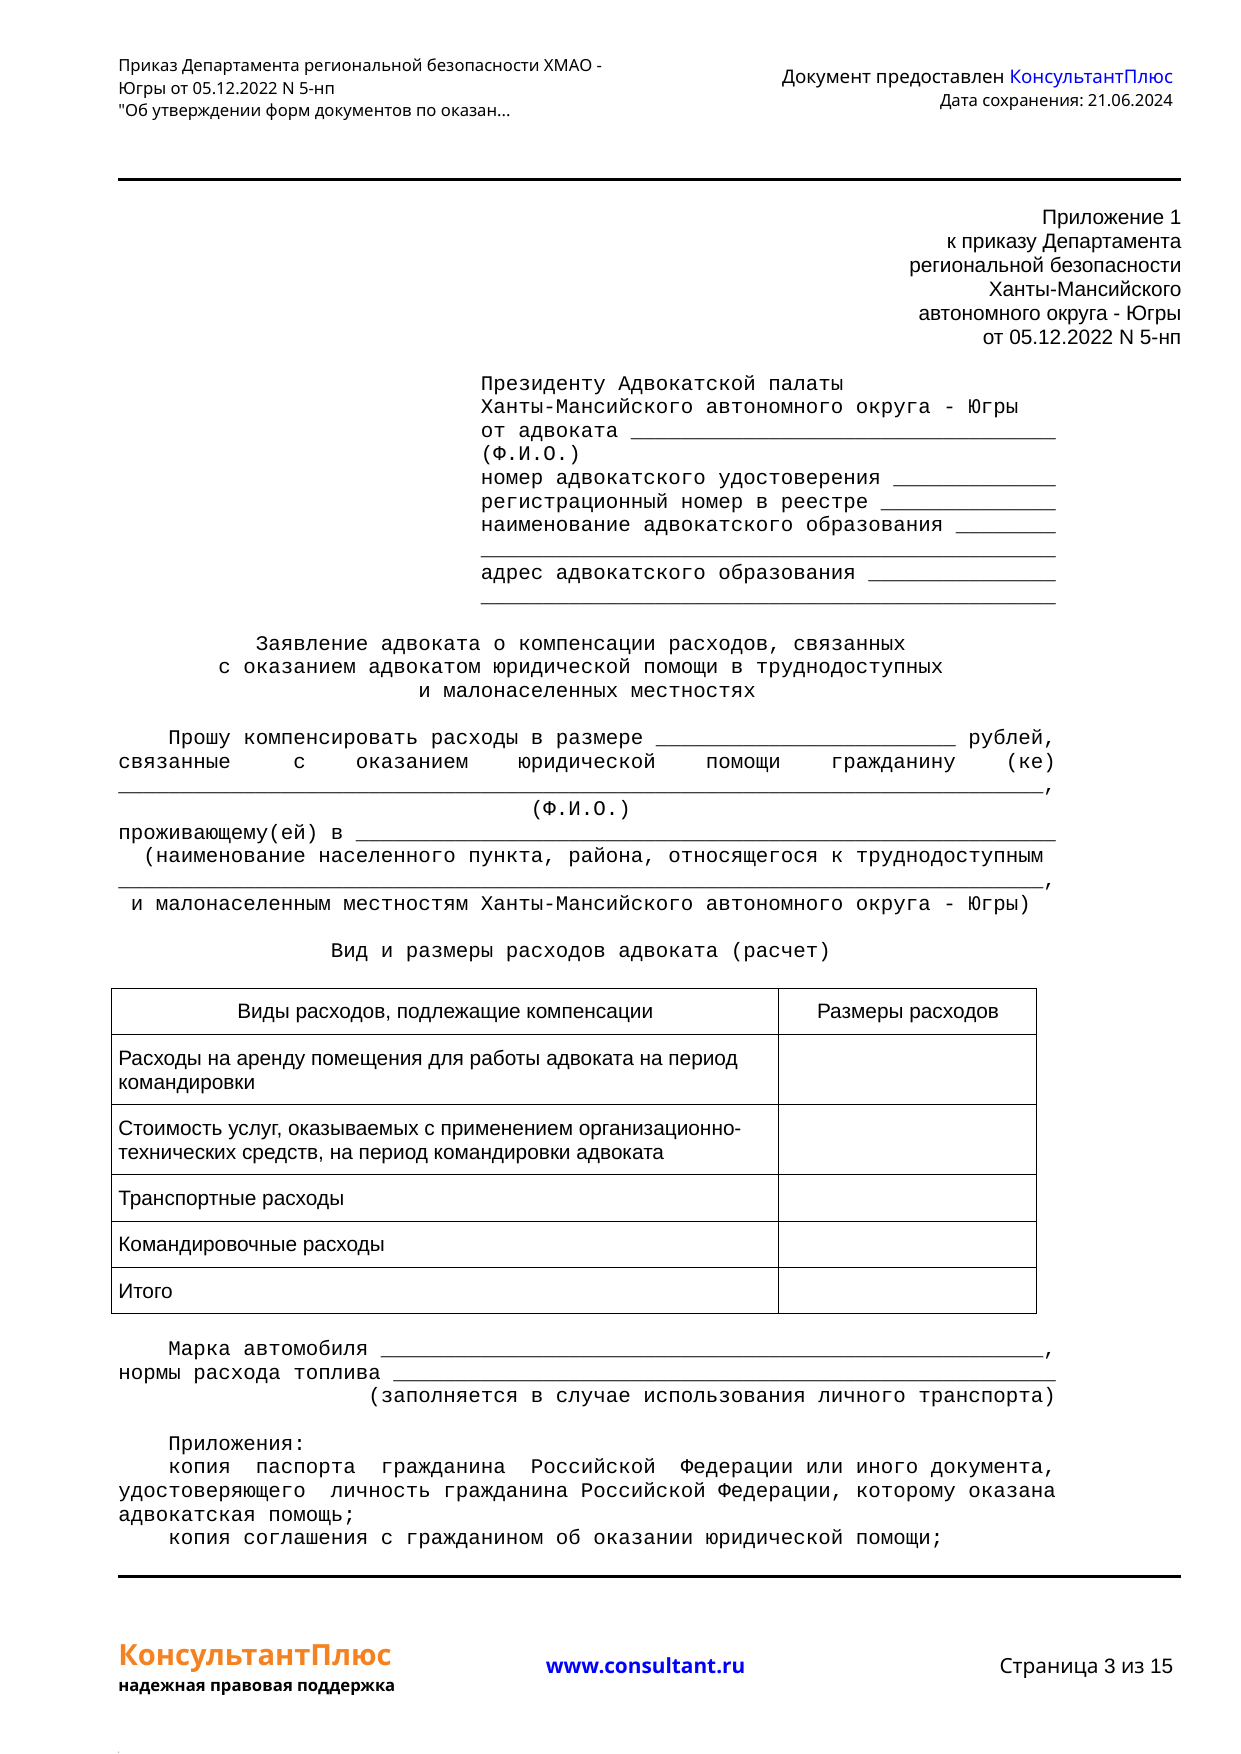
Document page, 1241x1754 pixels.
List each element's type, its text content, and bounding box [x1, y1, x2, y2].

text (Ф.И.О.) [118, 443, 1181, 467]
text Президенту Адвокатской палаты [118, 372, 1181, 396]
text наименование адвокатского образования ________ [118, 514, 1181, 538]
table_cell [779, 1222, 1036, 1267]
text от адвоката __________________________________ [118, 420, 1181, 443]
text (заполняется в случае использования личного транспорта) [118, 1385, 1181, 1409]
text Прошу компенсировать расходы в размере ________________________ рублей, [118, 727, 1181, 751]
text (Ф.И.О.) [118, 798, 1181, 822]
text от 05.12.2022 N 5-нп [118, 324, 1181, 348]
text ______________________________________________ [118, 585, 1181, 609]
text с оказанием адвокатом юридической помощи в труднодоступных [118, 656, 1181, 680]
table_cell Командировочные расходы [112, 1222, 778, 1267]
text Ханты-Мансийского [118, 277, 1181, 301]
text номер адвокатского удостоверения _____________ [118, 467, 1181, 491]
table_cell [779, 1268, 1036, 1313]
text Заявление адвоката о компенсации расходов, связанных [118, 633, 1181, 656]
text Ханты-Мансийского автономного округа - Югры [118, 396, 1181, 420]
table_cell Расходы на аренду помещения для работы адвоката на период командировки [112, 1035, 778, 1104]
text копия соглашения с гражданином об оказании юридической помощи; [118, 1527, 1181, 1551]
text __________________________________________________________________________, [118, 774, 1181, 798]
text региональной безопасности [118, 253, 1181, 277]
text адвокатская помощь; [118, 1503, 1181, 1527]
table_cell [779, 1175, 1036, 1221]
text адрес адвокатского образования _______________ [118, 562, 1181, 585]
table_header Виды расходов, подлежащие компенсации [112, 989, 778, 1034]
text к приказу Департамента [118, 229, 1181, 253]
text ______________________________________________ [118, 538, 1181, 562]
table_cell Транспортные расходы [112, 1175, 778, 1221]
text регистрационный номер в реестре ______________ [118, 491, 1181, 514]
text (наименование населенного пункта, района, относящегося к труднодоступным [118, 845, 1181, 869]
table_header Размеры расходов [779, 989, 1036, 1034]
text удостоверяющего личность гражданина Российской Федерации, которому оказана [118, 1480, 1181, 1503]
table_cell [779, 1105, 1036, 1174]
table_cell Итого [112, 1268, 778, 1313]
text Марка автомобиля _____________________________________________________, [118, 1338, 1181, 1362]
text Приложение 1 [118, 205, 1181, 229]
text Вид и размеры расходов адвоката (расчет) [118, 940, 1181, 964]
table_cell [779, 1035, 1036, 1104]
text и малонаселенных местностях [118, 680, 1181, 703]
text и малонаселенным местностям Ханты-Мансийского автономного округа - Югры) [118, 893, 1181, 916]
text автономного округа - Югры [118, 301, 1181, 324]
table_cell Стоимость услуг, оказываемых с применением организационно-технических средств, на период командировки адвоката [112, 1105, 778, 1174]
text Приложения: [118, 1433, 1181, 1456]
text копия паспорта гражданина Российской Федерации или иного документа, [118, 1456, 1181, 1480]
text __________________________________________________________________________, [118, 869, 1181, 893]
text нормы расхода топлива _____________________________________________________ [118, 1362, 1181, 1385]
text связанные с оказанием юридической помощи гражданину (ке) [118, 751, 1181, 774]
text проживающему(ей) в ________________________________________________________ [118, 822, 1181, 845]
